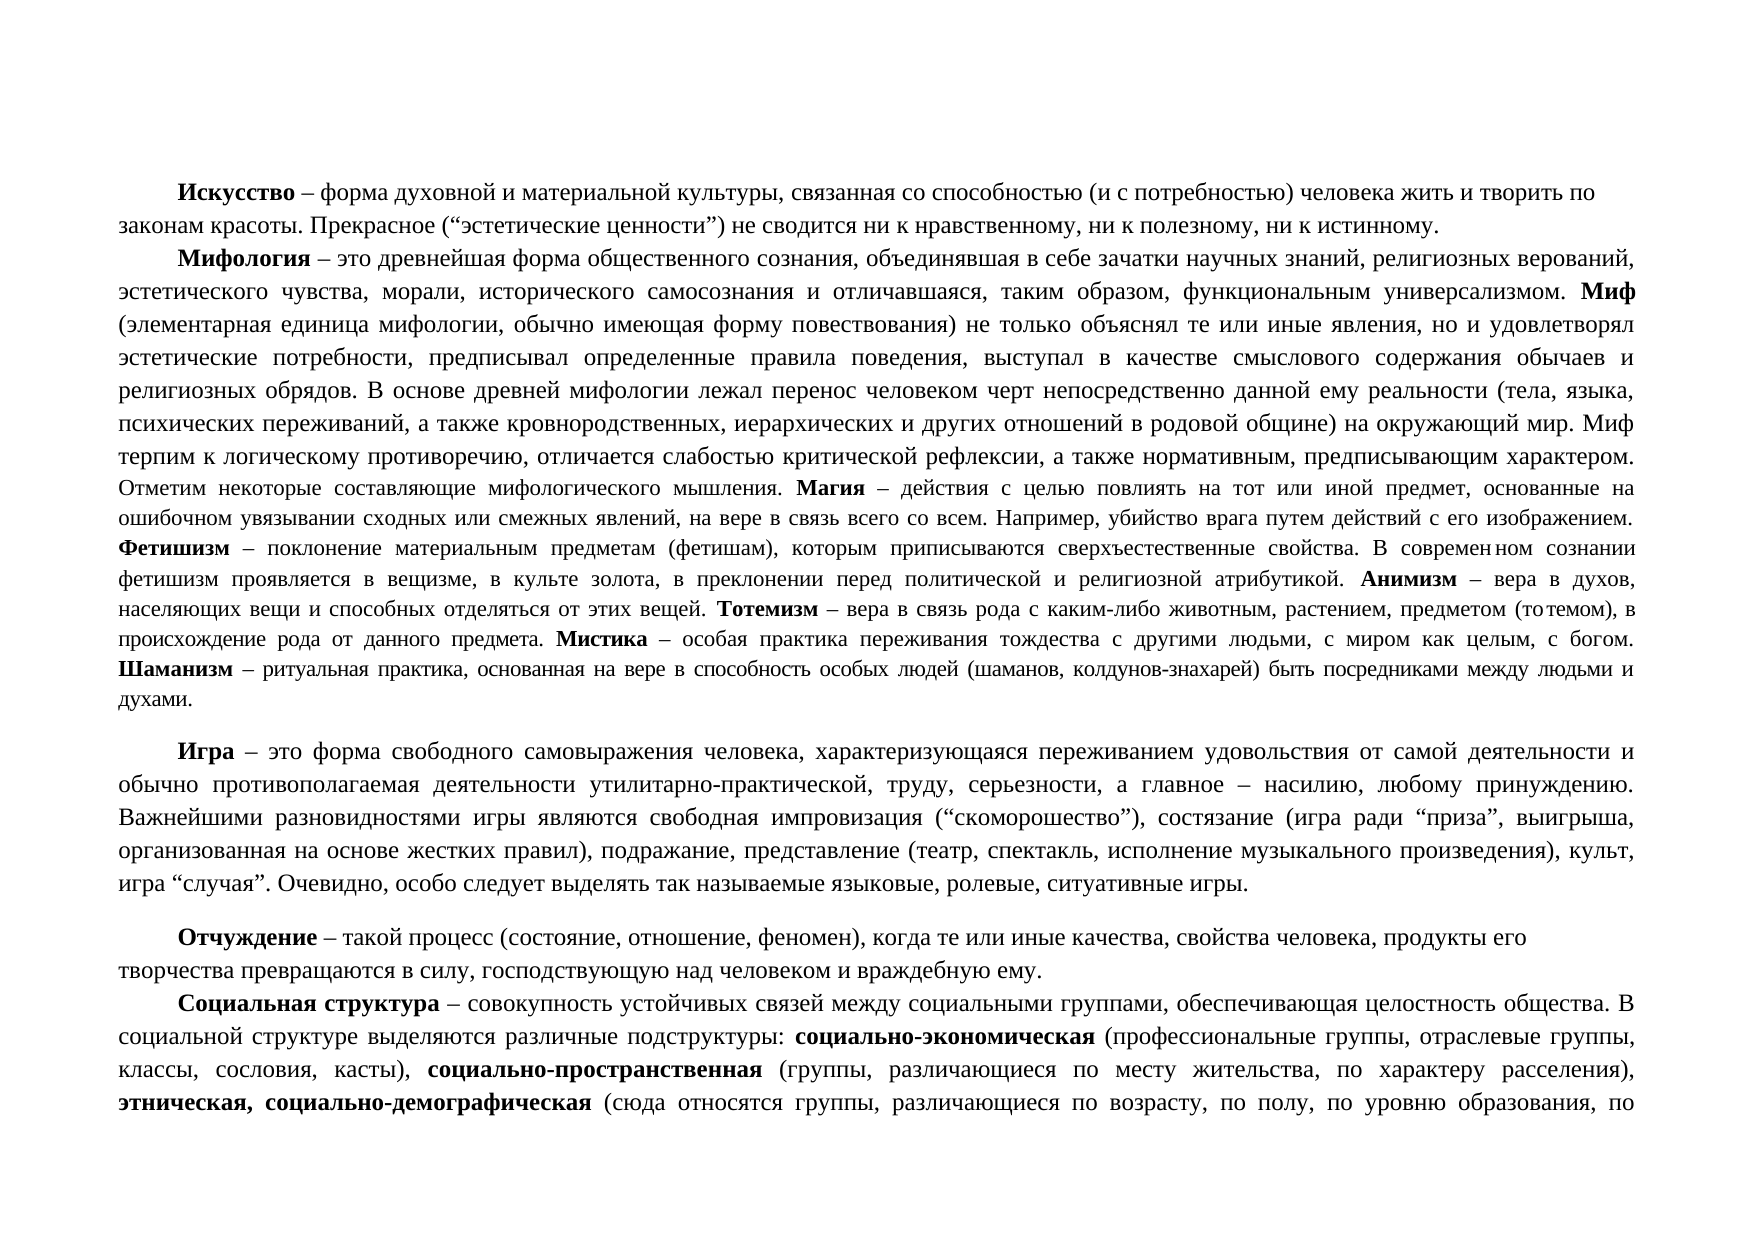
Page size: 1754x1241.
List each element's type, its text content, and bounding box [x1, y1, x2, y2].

text Отчуждение – такой процесс (состояние, отношение, феномен), когда те или иные качества, свойства человека, продукты его творчества превращаются в силу, господствующую над человеком и враждебную ему. [118, 922, 1636, 984]
text Игра – это форма свободного самовыражения человека, характеризующаяся переживанием удовольствия от самой деятельности и обычно противополагаемая деятельности утилитарно-практической, труду, серьезности, а главное – насилию, любому принуждению. Важнейшими разновидностями игры являются свободная импровизация (“скоморошество”), состязание (игра ради “приза”, выигрыша, организованная на основе жестких правил), подражание, представление (театр, спектакль, исполнение музыкального произведения), культ, игра “случая”. Очевидно, особо следует выделять так называемые языковые, ролевые, ситуативные игры. [118, 736, 1636, 897]
text Искусство – форма духовной и материальной культуры, связанная со способностью (и с потребностью) человека жить и творить по законам красоты. Прекрасное (“эстетические ценности”) не сводится ни к нравственному, ни к полезному, ни к истинному. [118, 177, 1636, 239]
text Мифология – это древнейшая форма общественного сознания, объединявшая в себе зачатки научных знаний, религиозных верований, эстетического чувства, морали, исторического самосознания и отличавшаяся, таким образом, функциональным универсализмом. Миф (элементарная единица мифологии, обычно имеющая форму повествования) не только объяснял те или иные явления, но и удовлетворял эстетические потребности, предписывал определенные правила поведения, выступал в качестве смыслового содержания обычаев и религиозных обрядов. В основе древней мифологии лежал перенос человеком черт непосредственно данной ему реальности (тела, языка, психических переживаний, а также кровнородственных, иерархических и других отношений в родовой общине) на окружающий мир. Миф терпим к логическому противоречию, отличается слабостью критической рефлексии, а также нормативным, предписывающим характером. Отметим некоторые составляющие мифологического мышления. Магия – действия с целью повлиять на тот или иной предмет, основанные на ошибочном увязывании сходных или смежных явлений, на вере в связь всего со всем. Например, убийство врага путем действий с его изображением. Фетишизм – поклонение материальным предметам (фетишам), которым приписываются сверхъестественные свойства. В современном сознании фетишизм проявляется в вещизме, в культе золота, в преклонении перед политической и религиозной атрибутикой. Анимизм – вера в духов, населяющих вещи и способных отделяться от этих вещей. Тотемизм – вера в связь рода с каким-либо животным, растением, предметом (тотемом), в происхождение рода от данного предмета. Мистика – особая практика переживания тождества с другими людьми, с миром как целым, с богом. Шаманизм – ритуальная практика, основанная на вере в способность особых людей (шаманов, колдунов-знахарей) быть посредниками между людьми и духами. [118, 243, 1636, 712]
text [118, 988, 1636, 1116]
